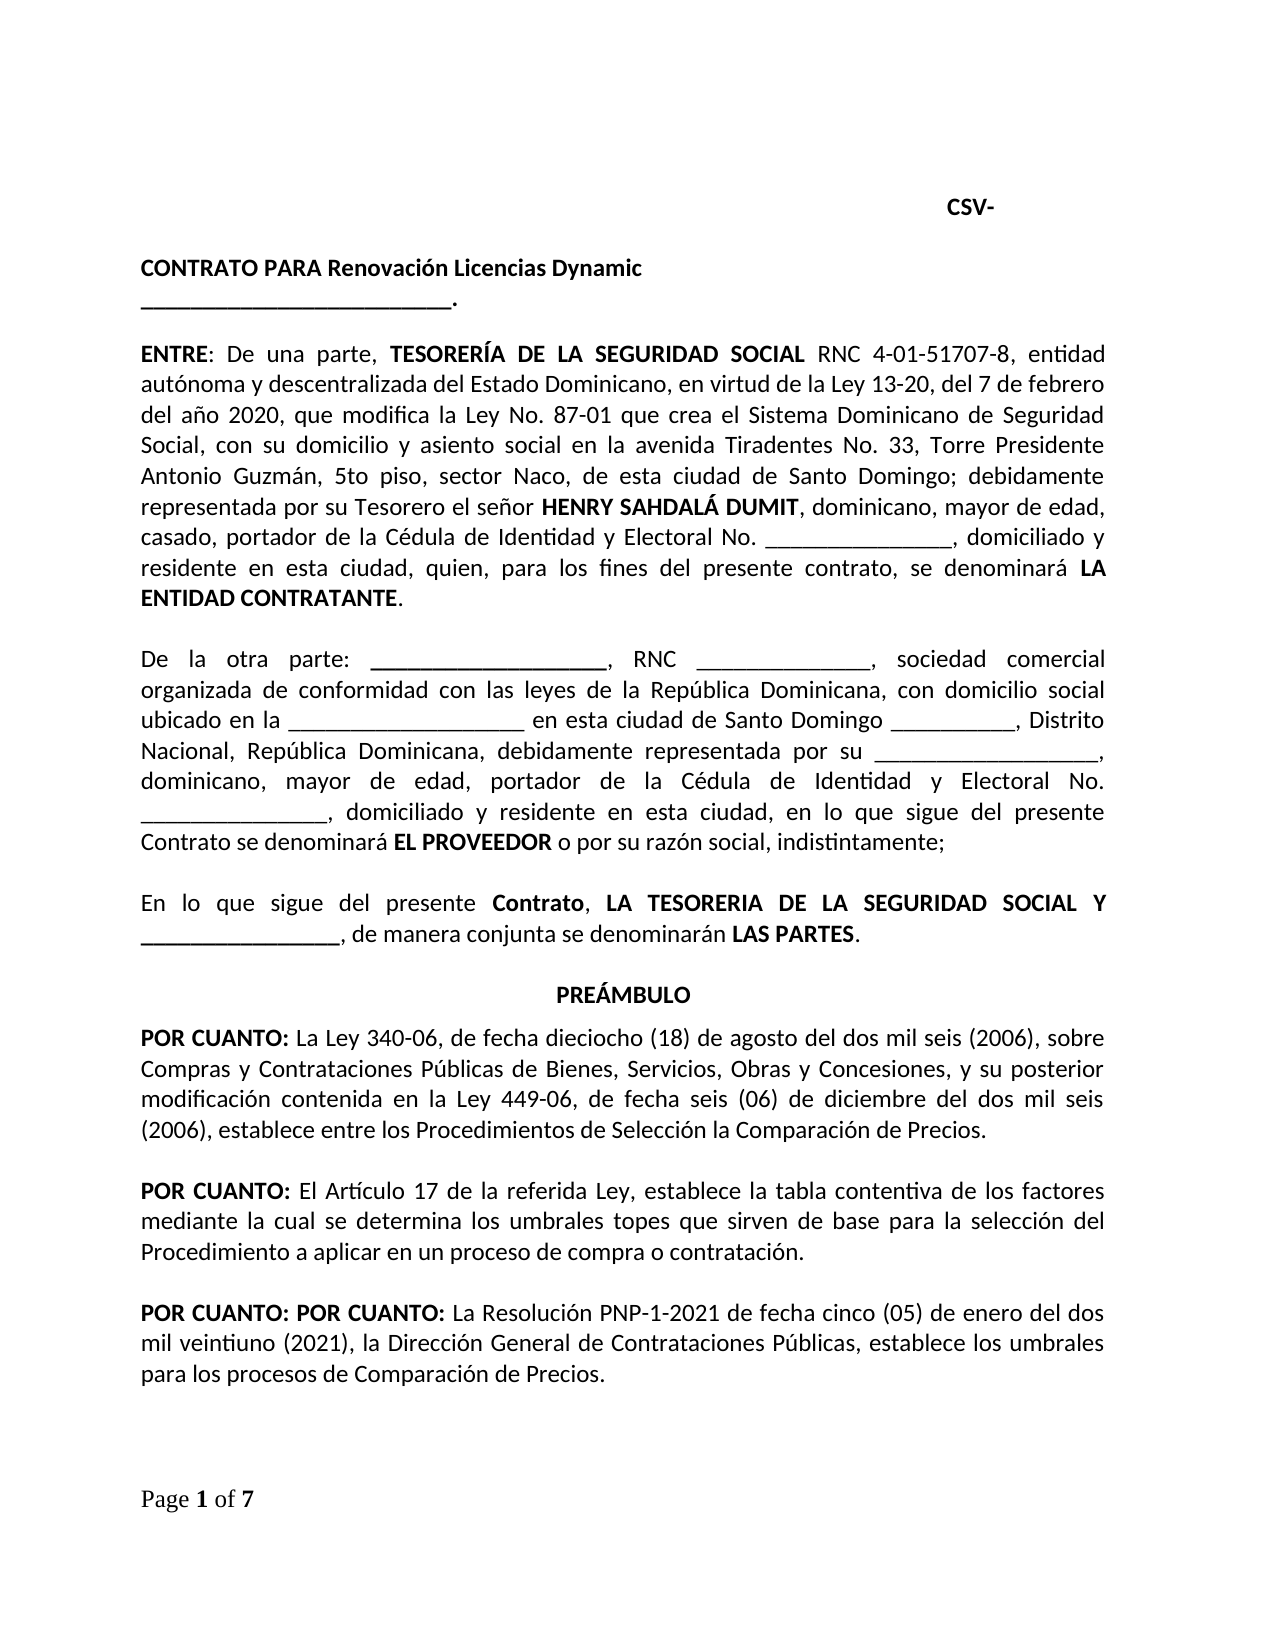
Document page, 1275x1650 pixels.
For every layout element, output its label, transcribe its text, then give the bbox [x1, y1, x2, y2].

text De la otra parte: ___________________, RNC ______________, sociedad comercial organizada de conformidad con las leyes de la República Dominicana, con domicilio social ubicado en la ___________________ en esta ciudad de Santo Domingo __________, Distrito Nacional, República Dominicana, debidamente representada por su __________________, dominicano, mayor de edad, portador de la Cédula de Identidad y Electoral No. _______________, domiciliado y residente en esta ciudad, en lo que sigue del presente Contrato se denominará EL PROVEEDOR o por su razón social, indistintamente; [141, 643, 1106, 857]
text CONTRATO PARA [141, 252, 1106, 282]
text POR CUANTO: La Ley 340-06, de fecha dieciocho (18) de agosto del dos mil seis (2006), sobre Compras y Contrataciones Públicas de Bienes, Servicios, Obras y Concesiones, y su posterior modificación contenida en la Ley 449-06, de fecha seis (06) de diciembre del dos mil seis (2006), establece entre los Procedimientos de Selección la Comparación de Precios. [141, 1022, 1106, 1144]
text _________________________. [141, 282, 1106, 313]
text PREÁMBULO [141, 979, 1106, 1009]
text POR CUANTO: El Artículo 17 de la referida Ley, establece la tabla contentiva de los factores mediante la cual se determina los umbrales topes que sirven de base para la selección del Procedimiento a aplicar en un proceso de compra o contratación. [141, 1175, 1106, 1266]
text En lo que sigue del presente Contrato, LA TESORERIA DE LA SEGURIDAD SOCIAL Y ________________, de manera conjunta se denominarán LAS PARTES. [141, 887, 1106, 948]
text ENTRE: De una parte, TESORERÍA DE LA SEGURIDAD SOCIAL RNC 4-01-51707-8, entidad autónoma y descentralizada del Estado Dominicano, en virtud de la Ley 13-20, del 7 de febrero del año 2020, que modifica la Ley No. 87-01 que crea el Sistema Dominicano de Seguridad Social, con su domicilio y asiento social en la avenida Tiradentes No. 33, Torre Presidente Antonio Guzmán, 5to piso, sector Naco, de esta ciudad de Santo Domingo; debidamente representada por su Tesorero el señor HENRY SAHDALÁ DUMIT, dominicano, mayor de edad, casado, portador de la Cédula de Identidad y Electoral No. _______________, domiciliado y residente en esta ciudad, quien, para los fines del presente contrato, se denominará LA ENTIDAD CONTRATANTE. [141, 338, 1106, 613]
text POR CUANTO: POR CUANTO: La Resolución PNP-1-2021 de fecha cinco (05) de enero del dos mil veintiuno (2021), la Dirección General de Contrataciones Públicas, establece los umbrales para los procesos de Comparación de Precios. [141, 1297, 1106, 1388]
text CSV- [141, 191, 1106, 221]
